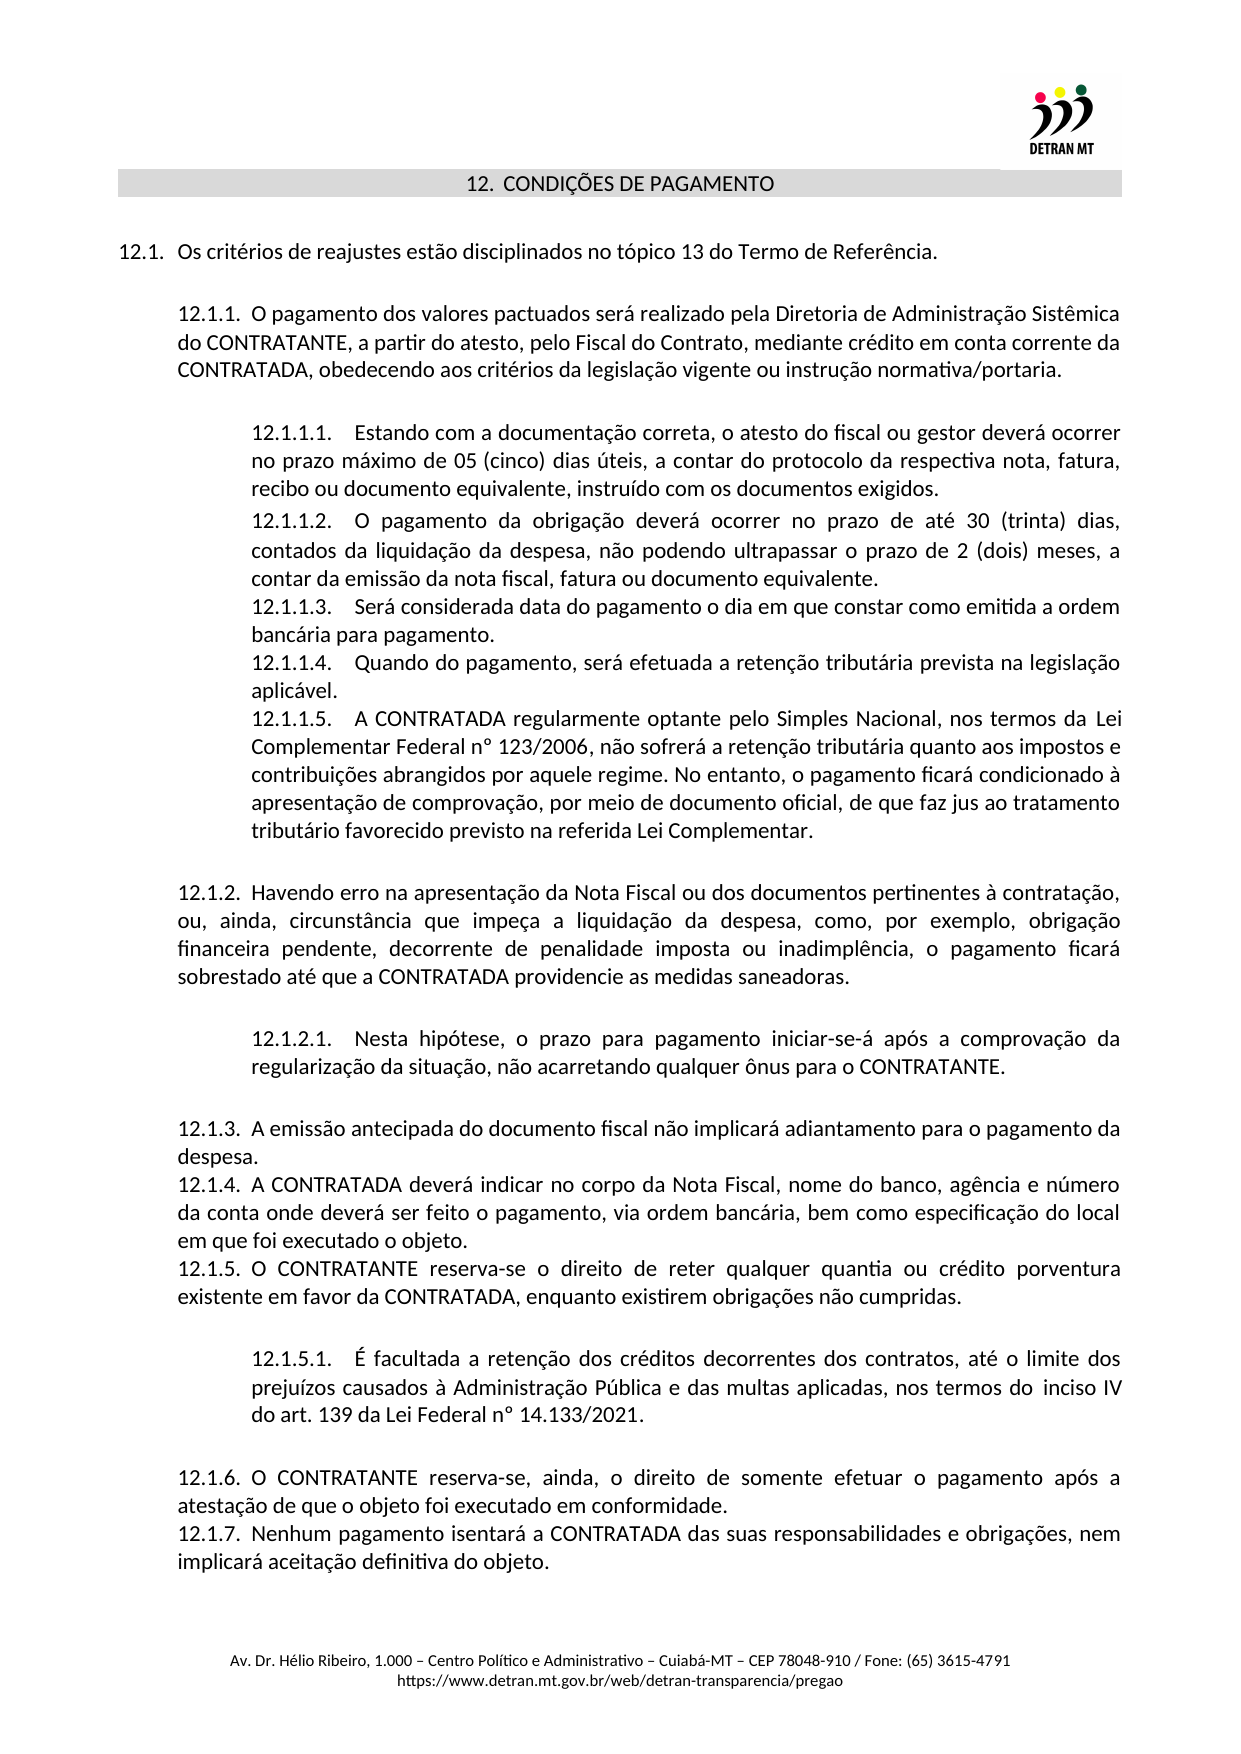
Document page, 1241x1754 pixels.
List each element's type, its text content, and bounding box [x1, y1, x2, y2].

list Nesta hipótese, o prazo para pagamento iniciar-se-á após a comprovação da regularização da situação, não acarretando qualquer ônus para o CONTRATANTE. [251, 1024, 1122, 1080]
list A CONTRATADA deverá indicar no corpo da Nota Fiscal, nome do banco, agência e número da conta onde deverá ser feito o pagamento, via ordem bancária, bem como especificação do local em que foi executado o objeto. [177, 1170, 1122, 1254]
list O CONTRATANTE reserva-se o direito de reter qualquer quantia ou crédito porventura existente em favor da CONTRATADA, enquanto existirem obrigações não cumpridas. [177, 1254, 1122, 1311]
list CONDIÇÕES DE PAGAMENTO [118, 169, 1122, 197]
list O pagamento da obrigação deverá ocorrer no prazo de até 30 (trinta) dias, contados da liquidação da despesa, não podendo ultrapassar o prazo de 2 (dois) meses, a contar da emissão da nota fiscal, fatura ou documento equivalente. [251, 502, 1122, 592]
list É facultada a retenção dos créditos decorrentes dos contratos, até o limite dos prejuízos causados à Administração Pública e das multas aplicadas, nos termos do inciso IV do art. 139 da Lei Federal nº 14.133/2021. [251, 1344, 1122, 1429]
list A emissão antecipada do documento fiscal não implicará adiantamento para o pagamento da despesa. [177, 1114, 1122, 1170]
list O CONTRATANTE reserva-se, ainda, o direito de somente efetuar o pagamento após a atestação de que o objeto foi executado em conformidade. [177, 1463, 1122, 1519]
list Havendo erro na apresentação da Nota Fiscal ou dos documentos pertinentes à contratação, ou, ainda, circunstância que impeça a liquidação da despesa, como, por exemplo, obrigação financeira pendente, decorrente de penalidade imposta ou inadimplência, o pagamento ficará sobrestado até que a CONTRATADA providencie as medidas saneadoras. [177, 878, 1122, 990]
list O pagamento dos valores pactuados será realizado pela Diretoria de Administração Sistêmica do CONTRATANTE, a partir do atesto, pelo Fiscal do Contrato, mediante crédito em conta corrente da CONTRATADA, obedecendo aos critérios da legislação vigente ou instrução normativa/portaria. [177, 299, 1122, 384]
list A CONTRATADA regularmente optante pelo Simples Nacional, nos termos da Lei Complementar Federal nº 123/2006, não sofrerá a retenção tributária quanto aos impostos e contribuições abrangidos por aquele regime. No entanto, o pagamento ficará condicionado à apresentação de comprovação, por meio de documento oficial, de que faz jus ao tratamento tributário favorecido previsto na referida Lei Complementar. [251, 704, 1122, 844]
list Será considerada data do pagamento o dia em que constar como emitida a ordem bancária para pagamento. [251, 592, 1122, 648]
list Os critérios de reajustes estão disciplinados no tópico 13 do Termo de Referência. [118, 237, 1122, 266]
list Quando do pagamento, será efetuada a retenção tributária prevista na legislação aplicável. [251, 648, 1122, 704]
list Estando com a documentação correta, o atesto do fiscal ou gestor deverá ocorrer no prazo máximo de 05 (cinco) dias úteis, a contar do protocolo da respectiva nota, fatura, recibo ou documento equivalente, instruído com os documentos exigidos. [251, 418, 1122, 502]
list Nenhum pagamento isentará a CONTRATADA das suas responsabilidades e obrigações, nem implicará aceitação definitiva do objeto. [177, 1519, 1122, 1575]
picture [1000, 73, 1123, 170]
